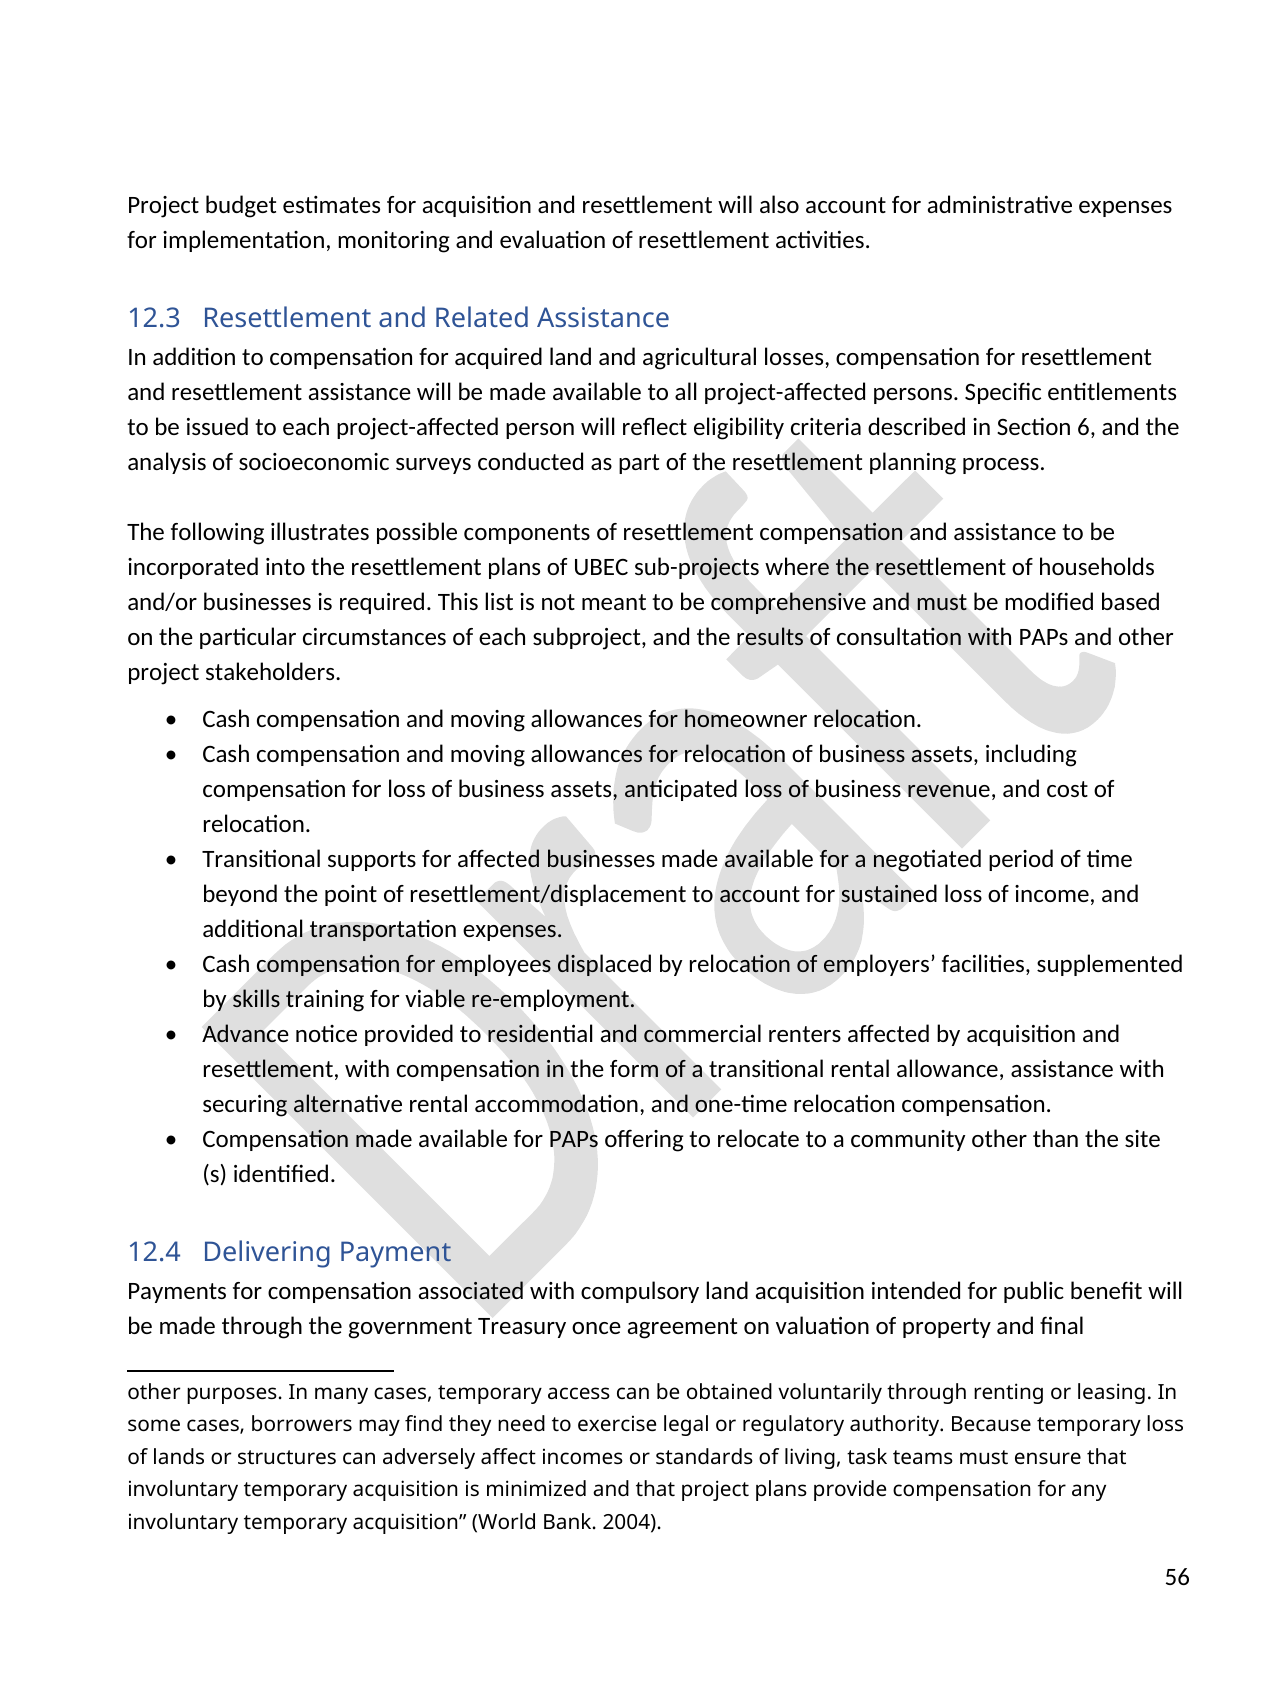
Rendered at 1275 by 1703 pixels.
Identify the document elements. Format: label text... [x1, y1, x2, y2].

text The following illustrates possible components of resettlement compensation and assistance to be incorporated into the resettlement plans of UBEC sub-projects where the resettlement of households and/or businesses is required. This list is not meant to be comprehensive and must be modified based on the particular circumstances of each subproject, and the results of consultation with PAPs and other project stakeholders. [127, 516, 1189, 686]
list Cash compensation for employees displaced by relocation of employers’ facilities, supplemented by skills training for viable re-employment. [164, 948, 1189, 1014]
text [127, 1275, 1189, 1340]
list Cash compensation and moving allowances for homeowner relocation. [164, 703, 1189, 734]
list Transitional supports for affected businesses made available for a negotiated period of time beyond the point of resettlement/displacement to account for sustained loss of income, and additional transportation expenses. [164, 843, 1189, 944]
list Advance notice provided to residential and commercial renters affected by acquisition and resettlement, with compensation in the form of a transitional rental allowance, assistance with securing alternative rental accommodation, and one-time relocation compensation. [164, 1018, 1189, 1119]
text In addition to compensation for acquired land and agricultural losses, compensation for resettlement and resettlement assistance will be made available to all project-affected persons. Specific entitlements to be issued to each project-affected person will reflect eligibility criteria described in Section 6, and the analysis of socioeconomic surveys conducted as part of the resettlement planning process. [127, 341, 1189, 476]
text Project budget estimates for acquisition and resettlement will also account for administrative expenses for implementation, monitoring and evaluation of resettlement activities. [127, 189, 1189, 255]
list Compensation made available for PAPs offering to relocate to a community other than the site (s) identified. [164, 1123, 1189, 1189]
list Cash compensation and moving allowances for relocation of business assets, including compensation for loss of business assets, anticipated loss of business revenue, and cost of relocation. [164, 738, 1189, 839]
subtitle Resettlement and Related Assistance [127, 298, 1189, 335]
subtitle Delivering Payment [127, 1232, 1189, 1269]
